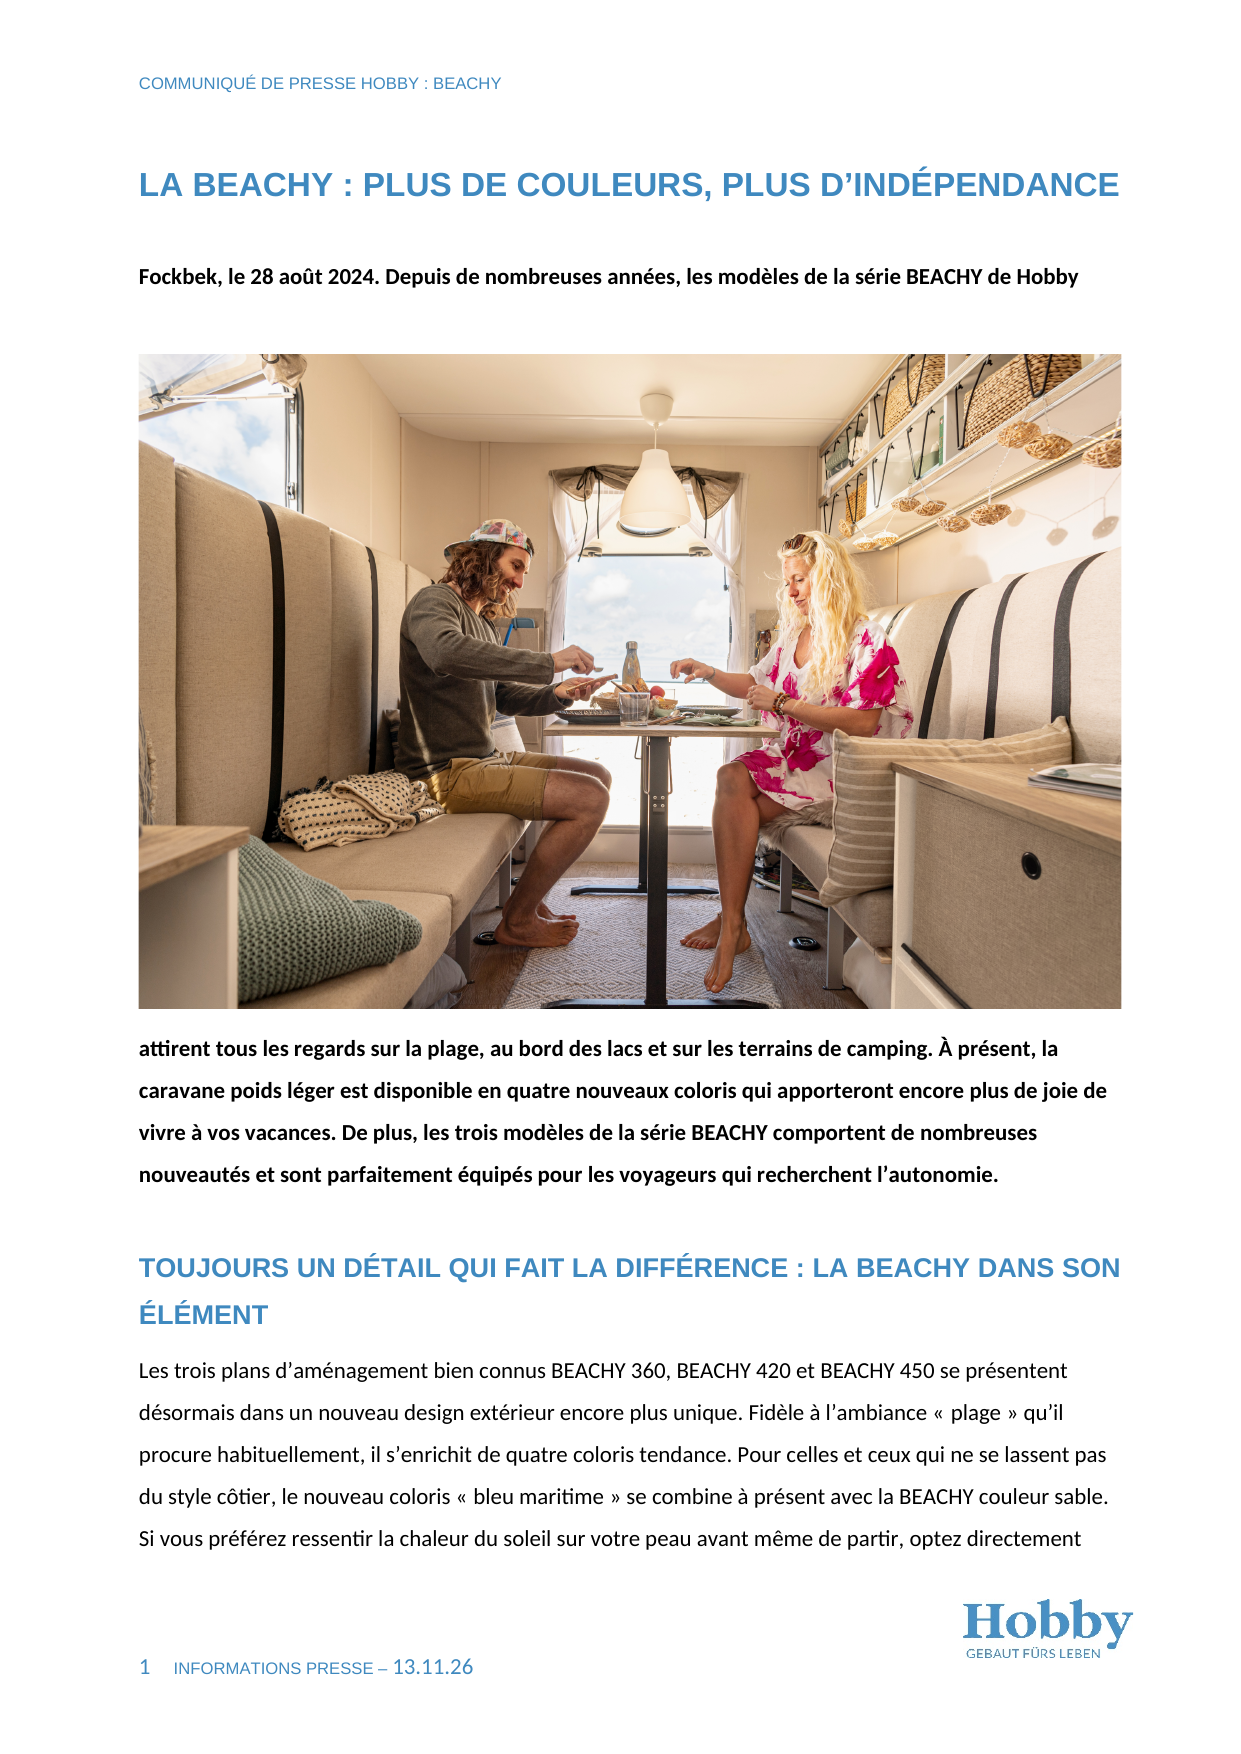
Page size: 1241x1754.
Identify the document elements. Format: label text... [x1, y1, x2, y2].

text Fockbek, le 28 août 2024. Depuis de nombreuses années, les modèles de la série BEACHY de Hobby attirent tous les regards sur la plage, au bord des lacs et sur les terrains de camping. À présent, la caravane poids léger est disponible en quatre nouveaux coloris qui apporteront encore plus de joie de vivre à vos vacances. De plus, les trois modèles de la série BEACHY comportent de nombreuses nouveautés et sont parfaitement équipés pour les voyageurs qui recherchent l’autonomie. [139, 262, 1122, 354]
picture [963, 1599, 1134, 1658]
text TOUJOURS UN DÉTAIL QUI FAIT LA DIFFÉRENCE : LA BEACHY DANS SON ÉLÉMENT [139, 1252, 1122, 1330]
picture [138, 354, 1122, 1009]
text LA BEACHY : PLUS DE COULEURS, PLUS D’INDÉPENDANCE [139, 165, 1122, 204]
text Fockbek, le 28 août 2024. Depuis de nombreuses années, les modèles de la série BEACHY de Hobby attirent tous les regards sur la plage, au bord des lacs et sur les terrains de camping. À présent, la caravane poids léger est disponible en quatre nouveaux coloris qui apporteront encore plus de joie de vivre à vos vacances. De plus, les trois modèles de la série BEACHY comportent de nombreuses nouveautés et sont parfaitement équipés pour les voyageurs qui recherchent l’autonomie. [139, 1009, 1122, 1188]
